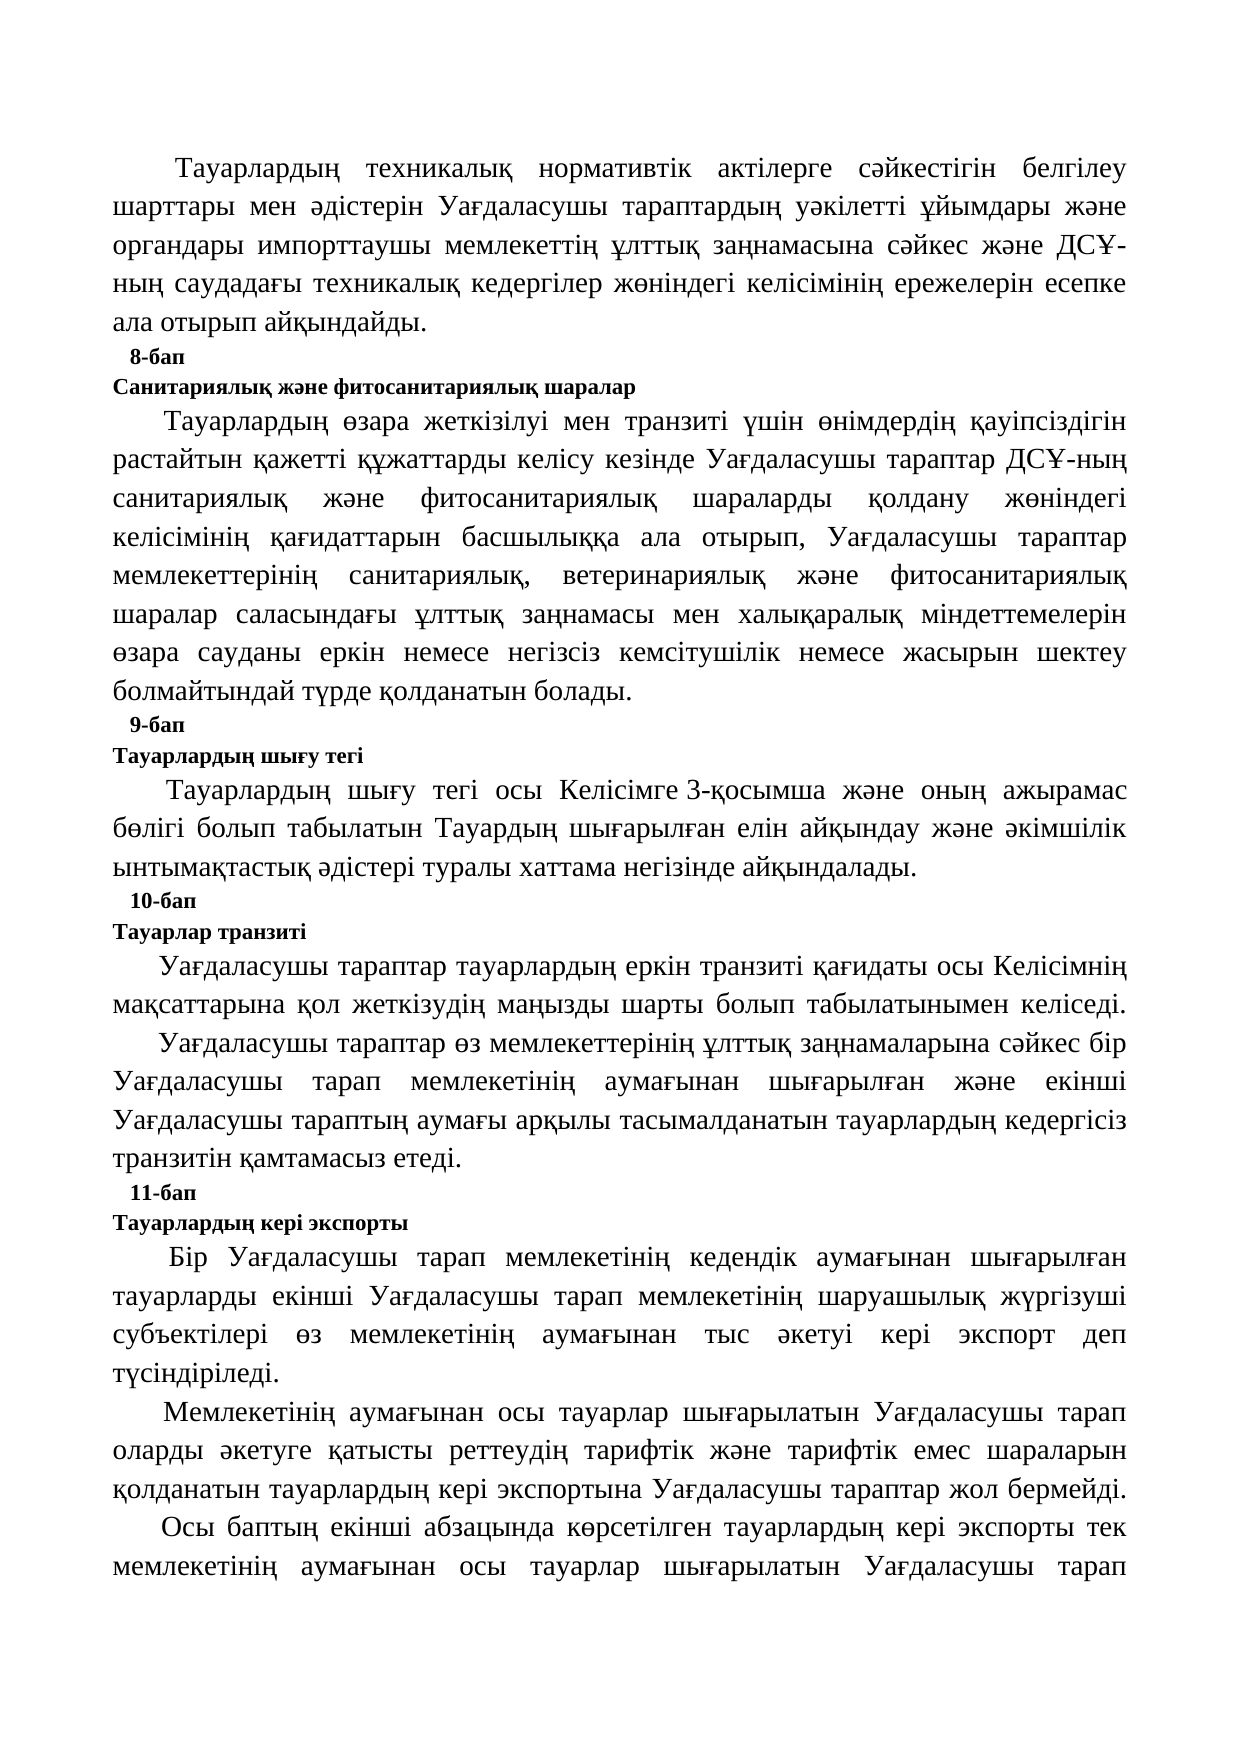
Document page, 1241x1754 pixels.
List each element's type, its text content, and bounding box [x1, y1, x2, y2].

text Тауарлардың шығу тегі осы Келісімге 3-қосымша және оның ажырамас бөлігі болып табылатын Тауардың шығарылған елін айқындау және әкімшілік ынтымақтастық әдістері туралы хаттама негізінде айқындалады. [112, 772, 1128, 882]
text Тауарлардың өзара жеткізілуі мен транзиті үшін өнімдердің қауіпсіздігін растайтын қажетті құжаттарды келісу кезінде Уағдаласушы тараптар ДСҰ-ның санитариялық және фитосанитариялық шараларды қолдану жөніндегі келісімінің қағидаттарын басшылыққа ала отырып, Уағдаласушы тараптар мемлекеттерінің санитариялық, ветеринариялық және фитосанитариялық шаралар саласындағы ұлттық заңнамасы мен халықаралық міндеттемелерін өзара сауданы еркін немесе негізсіз кемсітушілік немесе жасырын шектеу болмайтындай түрде қолданатын болады. [112, 403, 1128, 706]
text 9-бап Тауарлардың шығу тегі [112, 711, 1128, 768]
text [112, 1239, 1128, 1581]
text Уағдаласушы тараптар тауарлардың еркін транзиті қағидаты осы Келісімнің мақсаттарына қол жеткізудің маңызды шарты болып табылатынымен келіседі. Уағдаласушы тараптар өз мемлекеттерінің ұлттық заңнамаларына сәйкес бір Уағдаласушы тарап мемлекетінің аумағынан шығарылған және екінші Уағдаласушы тараптың аумағы арқылы тасымалданатын тауарлардың кедергісіз транзитін қамтамасыз етеді. [112, 948, 1128, 1174]
text 11-бап Тауарлардың кері экспорты [112, 1179, 1128, 1236]
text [112, 150, 1128, 338]
text 10-бап Тауарлар транзиті [112, 887, 1128, 944]
text 8-бап Санитариялық және фитосанитариялық шаралар [112, 343, 1128, 399]
